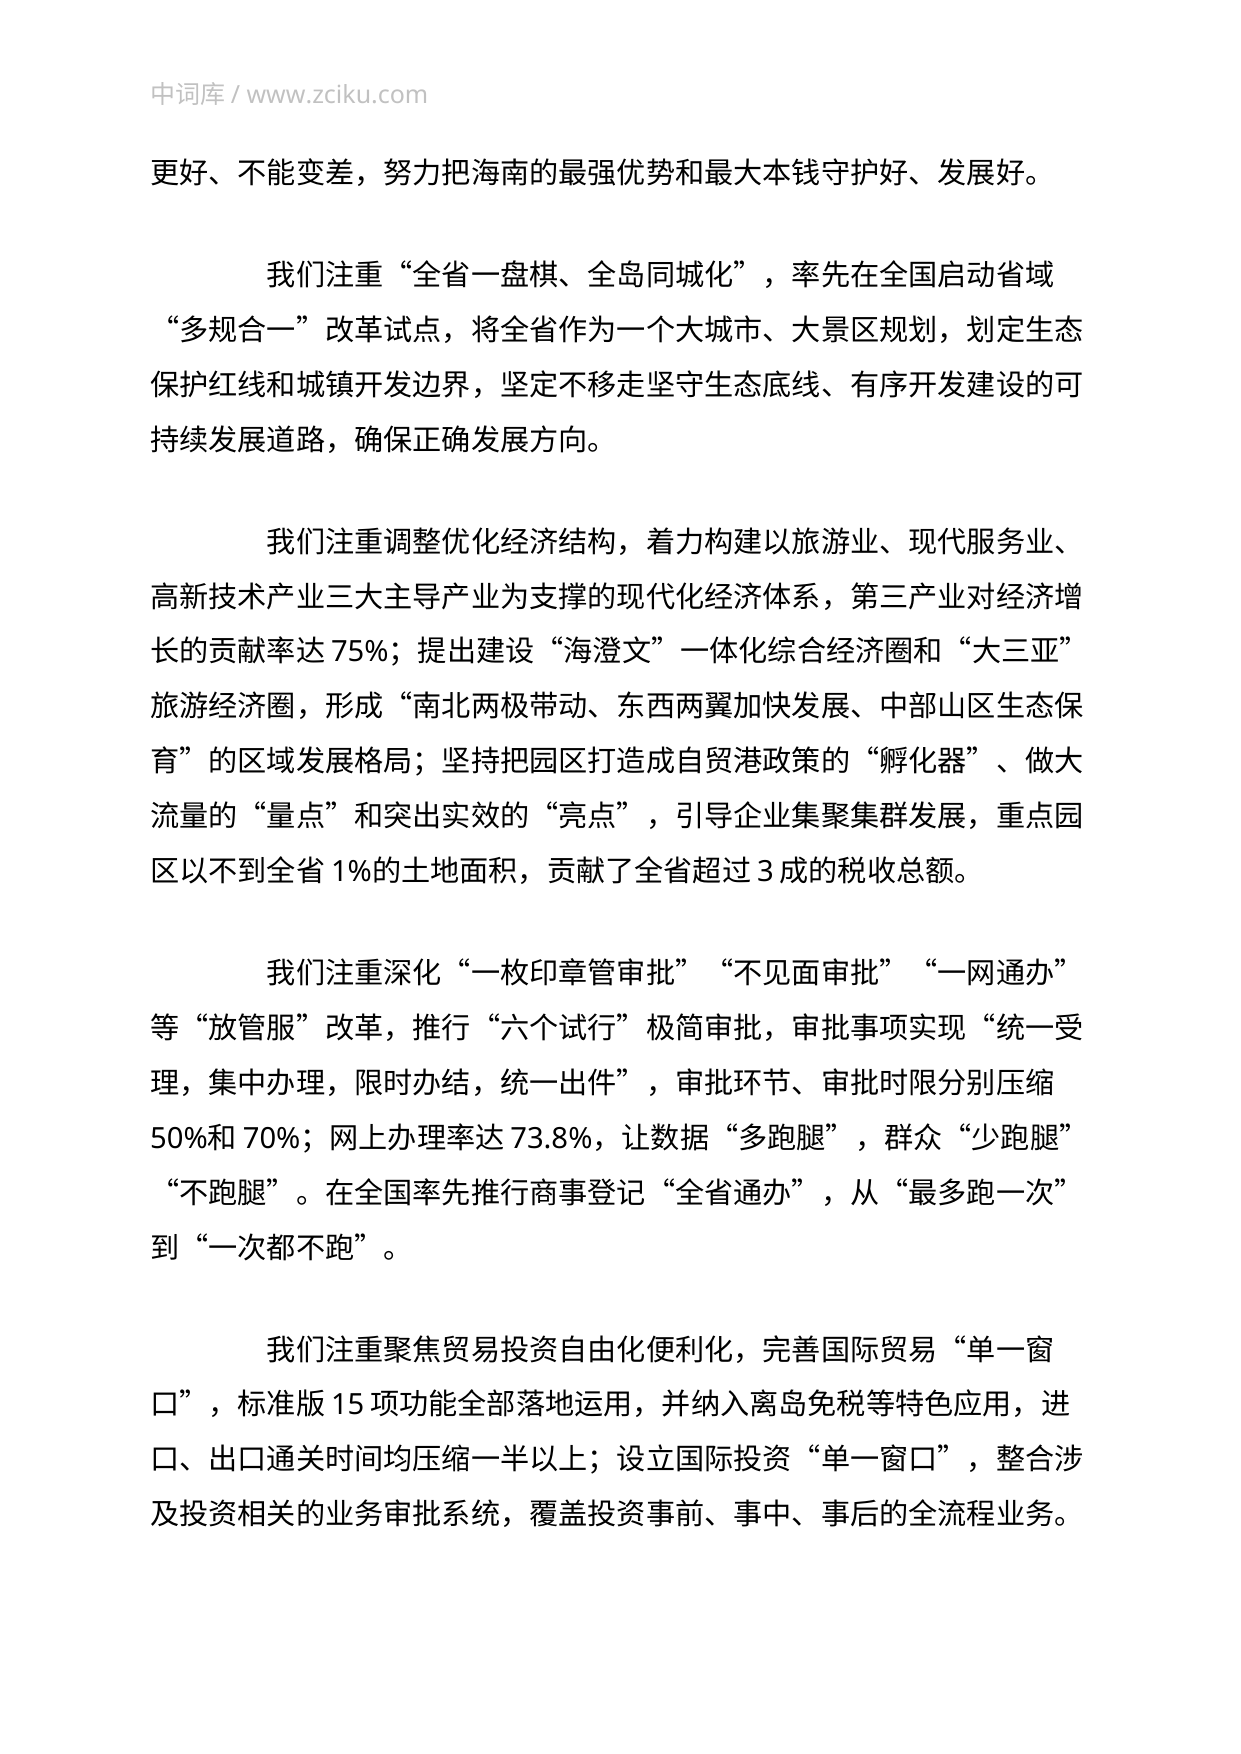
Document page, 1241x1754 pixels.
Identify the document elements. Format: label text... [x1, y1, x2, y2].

text 我们注重调整优化经济结构，着力构建以旅游业、现代服务业、高新技术产业三大主导产业为支撑的现代化经济体系，第三产业对经济增长的贡献率达75%；提出建设“海澄文”一体化综合经济圈和“大三亚”旅游经济圈，形成“南北两极带动、东西两翼加快发展、中部山区生态保育”的区域发展格局；坚持把园区打造成自贸港政策的“孵化器”、做大流量的“量点”和突出实效的“亮点”，引导企业集聚集群发展，重点园区以不到全省1%的土地面积，贡献了全省超过3成的税收总额。 [150, 518, 1090, 890]
text 我们注重“全省一盘棋、全岛同城化”，率先在全国启动省域“多规合一”改革试点，将全省作为一个大城市、大景区规划，划定生态保护红线和城镇开发边界，坚定不移走坚守生态底线、有序开发建设的可持续发展道路，确保正确发展方向。 [150, 252, 1090, 459]
text 我们注重聚焦贸易投资自由化便利化，完善国际贸易“单一窗口”，标准版15项功能全部落地运用，并纳入离岛免税等特色应用，进口、出口通关时间均压缩一半以上；设立国际投资“单一窗口”，整合涉及投资相关的业务审批系统，覆盖投资事前、事中、事后的全流程业务。 [150, 1326, 1090, 1533]
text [150, 150, 1090, 192]
text 我们注重深化“一枚印章管审批”“不见面审批”“一网通办”等“放管服”改革，推行“六个试行”极简审批，审批事项实现“统一受理，集中办理，限时办结，统一出件”，审批环节、审批时限分别压缩50%和70%；网上办理率达73.8%，让数据“多跑腿”，群众“少跑腿”“不跑腿”。在全国率先推行商事登记“全省通办”，从“最多跑一次”到“一次都不跑”。 [150, 950, 1090, 1267]
